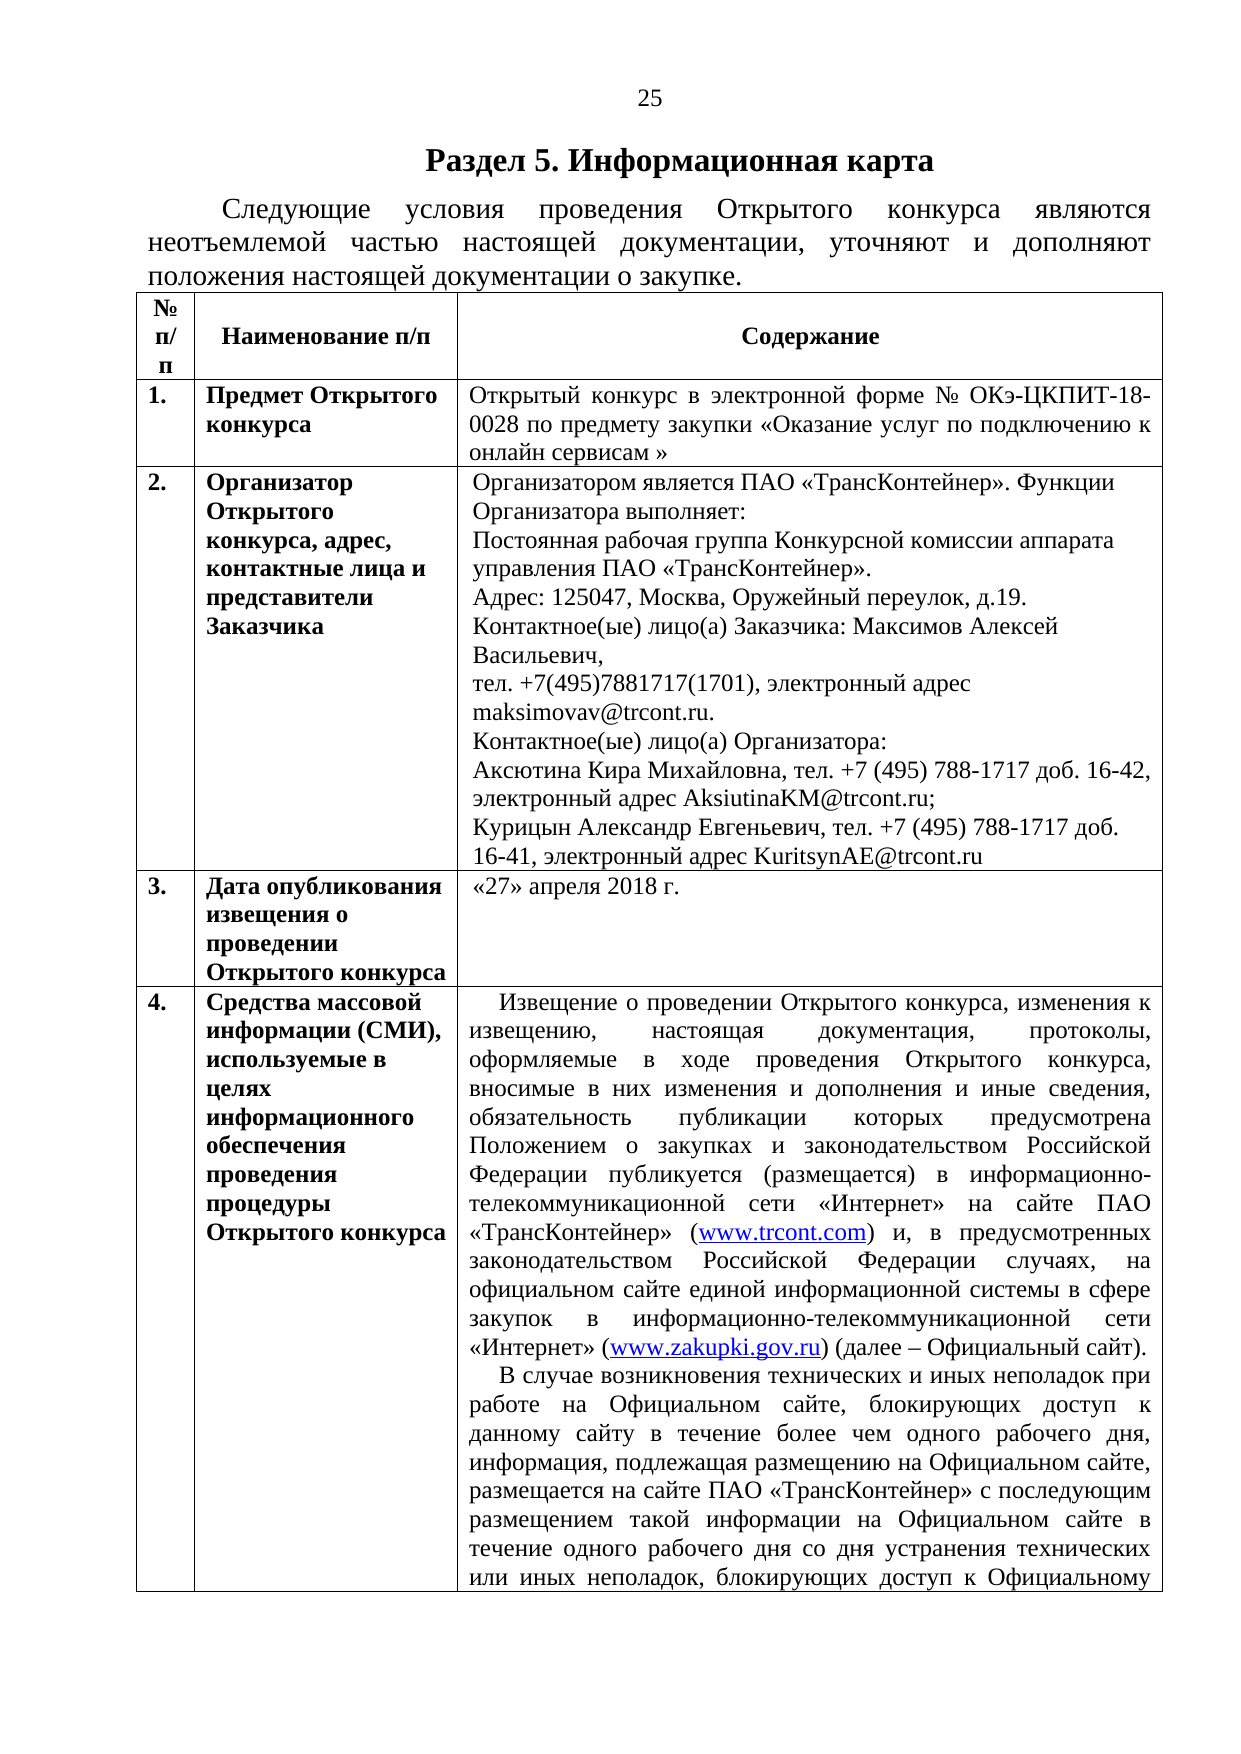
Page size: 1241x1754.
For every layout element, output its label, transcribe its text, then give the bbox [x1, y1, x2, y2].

table_cell «27» апреля 2018 г. [458, 871, 1162, 986]
table_header № п/п [137, 293, 194, 379]
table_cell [195, 987, 457, 1591]
table_cell Организатором является ПАО «ТрансКонтейнер». Функции Организатора выполняет: Постоянная рабочая группа Конкурсной комиссии аппарата управления ПАО «ТрансКонтейнер». Адрес: 125047, Москва, Оружейный переулок, д.19. Контактное(ые) лицо(а) Заказчика: Максимов Алексей Васильевич, тел. +7(495)7881717(1701), электронный адрес maksimovav@trcont.ru. Контактное(ые) лицо(а) Организатора: Аксютина Кира Михайловна, тел. +7 (495) 788-1717 доб. 16-42, электронный адрес AksiutinaKM@trcont.ru; Курицын Александр Евгеньевич, тел. +7 (495) 788-1717 доб. 16-41, электронный адрес KuritsynAE@trcont.ru [458, 467, 1162, 870]
table_cell Организатор Открытого конкурса, адрес, контактные лица и представители Заказчика [195, 467, 457, 870]
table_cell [458, 987, 1162, 1591]
table_cell Дата опубликования извещения о проведении Открытого конкурса [195, 871, 457, 986]
text Следующие условия проведения Открытого конкурса являются неотъемлемой частью настоящей документации, уточняют и дополняют положения настоящей документации о закупке. [148, 191, 1152, 292]
table_header Наименование п/п [195, 293, 457, 379]
table_cell Открытый конкурс в электронной форме № ОКэ-ЦКПИТ-18-0028 по предмету закупки «Оказание услуг по подключению к онлайн сервисам » [458, 380, 1162, 466]
text Раздел 5. Информационная карта [208, 140, 1152, 178]
table_cell 3. [137, 871, 194, 986]
table_cell 1. [137, 380, 194, 466]
table_header Содержание [458, 293, 1162, 379]
table_cell Предмет Открытого конкурса [195, 380, 457, 466]
table_cell 2. [137, 467, 194, 870]
table_cell 4. [137, 987, 194, 1591]
